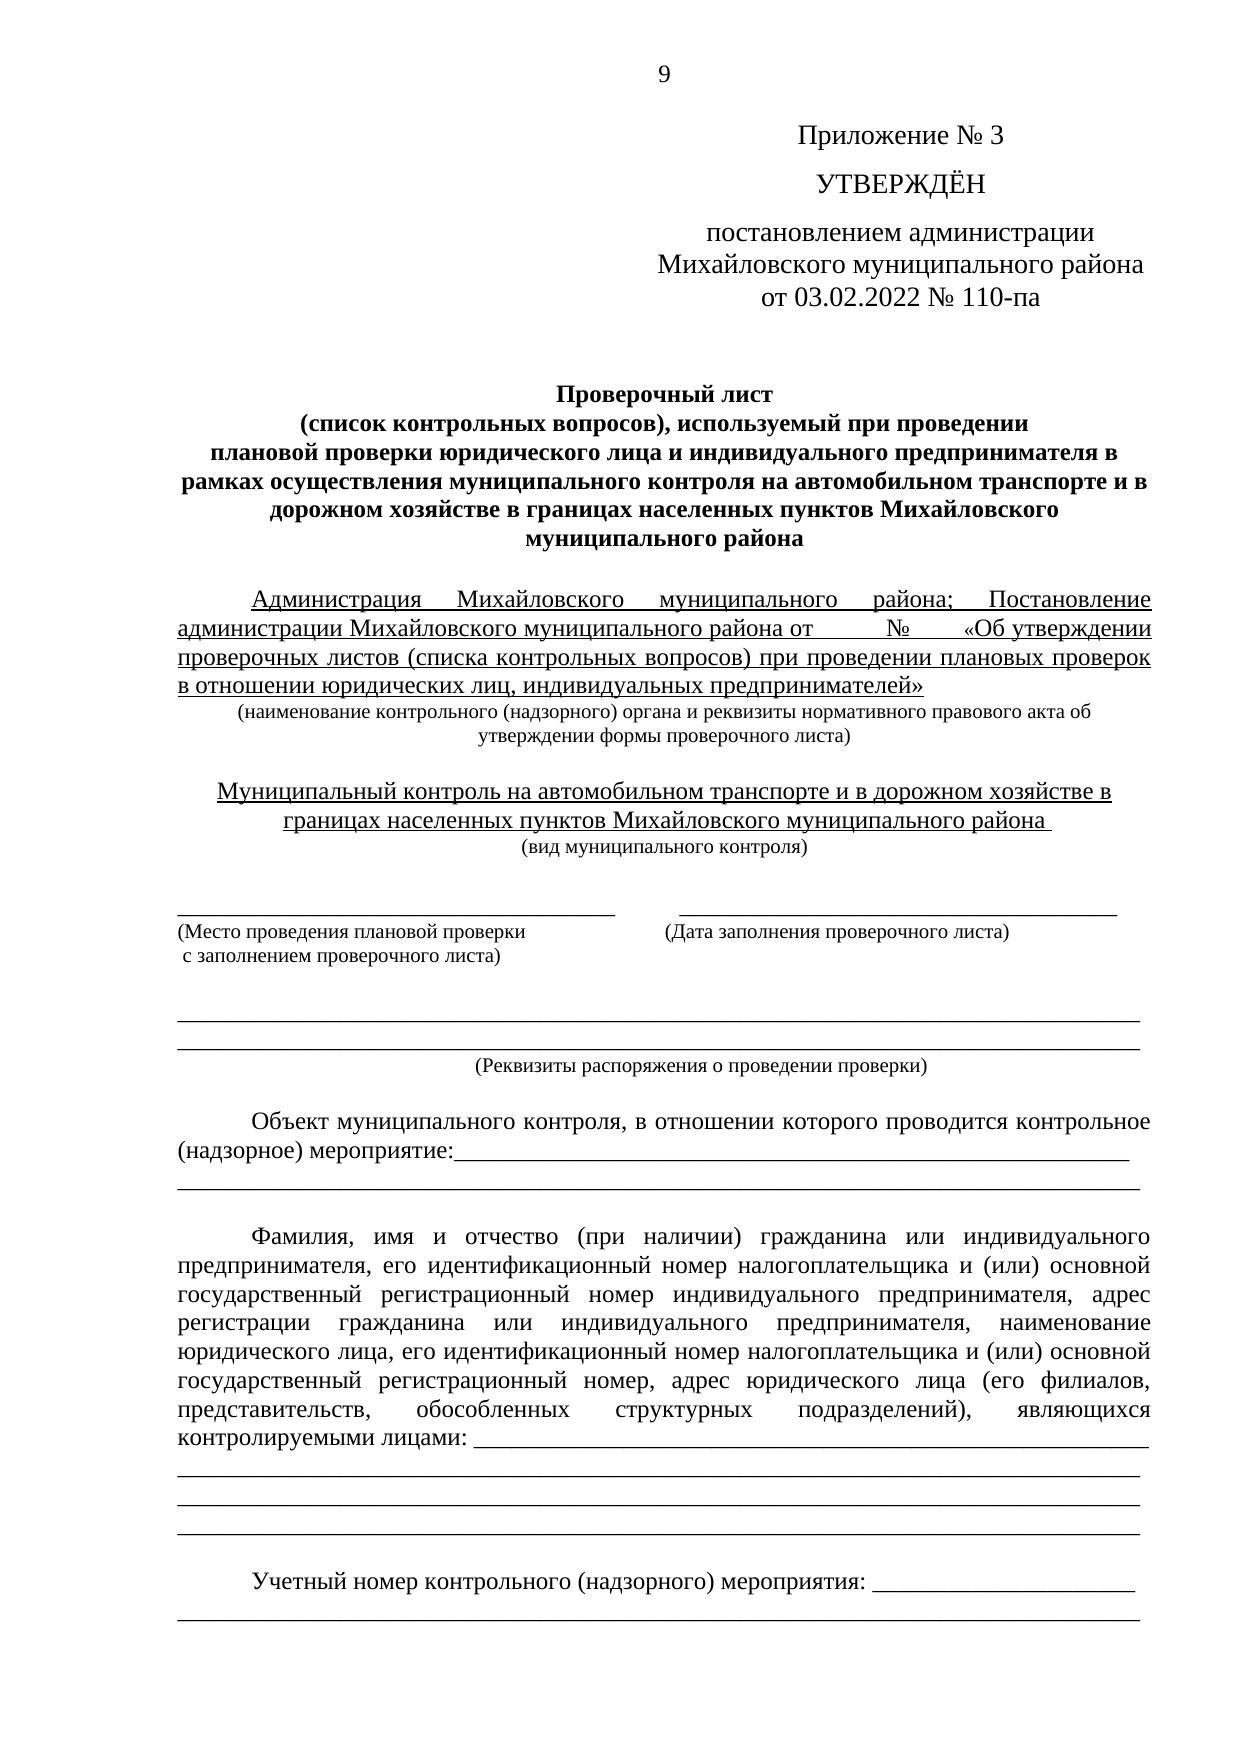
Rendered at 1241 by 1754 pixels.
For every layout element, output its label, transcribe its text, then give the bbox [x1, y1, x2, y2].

text _____________________________________________________________________________ [177, 1480, 1152, 1509]
text Учетный номер контрольного (надзорного) мероприятия: _____________________ [177, 1566, 1152, 1595]
list (вид муниципального контроля) [177, 834, 1152, 858]
text УТВЕРЖДЁН [650, 167, 1152, 199]
text ___________________________________ [177, 890, 664, 919]
text Проверочный лист [177, 379, 1152, 408]
text постановлением администрации [650, 215, 1152, 248]
text __________________________________________________________________________________________________________________________________________________________ [177, 996, 1152, 1053]
text _____________________________________________________________________________ [177, 1595, 1152, 1624]
text Фамилия, имя и отчество (при наличии) гражданина или индивидуального предпринимателя, его идентификационный номер налогоплательщика и (или) основной государственный регистрационный номер индивидуального предпринимателя, адрес регистрации гражданина или индивидуального предпринимателя, наименование юридического лица, его идентификационный номер налогоплательщика и (или) основной государственный регистрационный номер, адрес юридического лица (его филиалов, представительств, обособленных структурных подразделений), являющихся контролируемыми лицами: ______________________________________________________ [177, 1221, 1152, 1451]
text (Место проведения плановой проверки [177, 919, 664, 943]
text Объект муниципального контроля, в отношении которого проводится контрольное (надзорное) мероприятие:______________________________________________________ [177, 1106, 1152, 1164]
text (Дата заполнения проверочного листа) [664, 919, 1152, 943]
text с заполнением проверочного листа) [177, 943, 664, 967]
text Михайловского муниципального района [650, 248, 1152, 280]
text Приложение № 3 [650, 118, 1152, 151]
text Администрация Михайловского муниципального района; Постановление администрации Михайловского муниципального района от № «Об утверждении проверочных листов (списка контрольных вопросов) при проведении плановых проверок в отношении юридических лиц, индивидуальных предпринимателей» [177, 639, 1152, 699]
list Муниципальный контроль на автомобильном транспорте и в дорожном хозяйстве в границах населенных пунктов Михайловского муниципального района [177, 776, 1152, 834]
text (список контрольных вопросов), используемый при проведении [177, 408, 1152, 437]
text Администрация Михайловского муниципального района; Постановление администрации Михайловского муниципального района от № «Об утверждении проверочных листов (списка контрольных вопросов) при проведении плановых проверок в отношении юридических лиц, индивидуальных предпринимателей» [177, 584, 1152, 638]
list ___________________________________ [664, 890, 1152, 919]
text плановой проверки юридического лица и индивидуального предпринимателя в рамках осуществления муниципального контроля на автомобильном транспорте и в дорожном хозяйстве в границах населенных пунктов Михайловского муниципального района [177, 437, 1152, 552]
list (наименование контрольного (надзорного) органа и реквизиты нормативного правового акта об утверждении формы проверочного листа) [177, 699, 1152, 747]
text (Реквизиты распоряжения о проведении проверки) [177, 1053, 1152, 1077]
text _____________________________________________________________________________ [177, 1451, 1152, 1480]
text _____________________________________________________________________________ [177, 1164, 1152, 1192]
text от 03.02.2022 № 110-па [650, 280, 1152, 312]
text _____________________________________________________________________________ [177, 1509, 1152, 1537]
